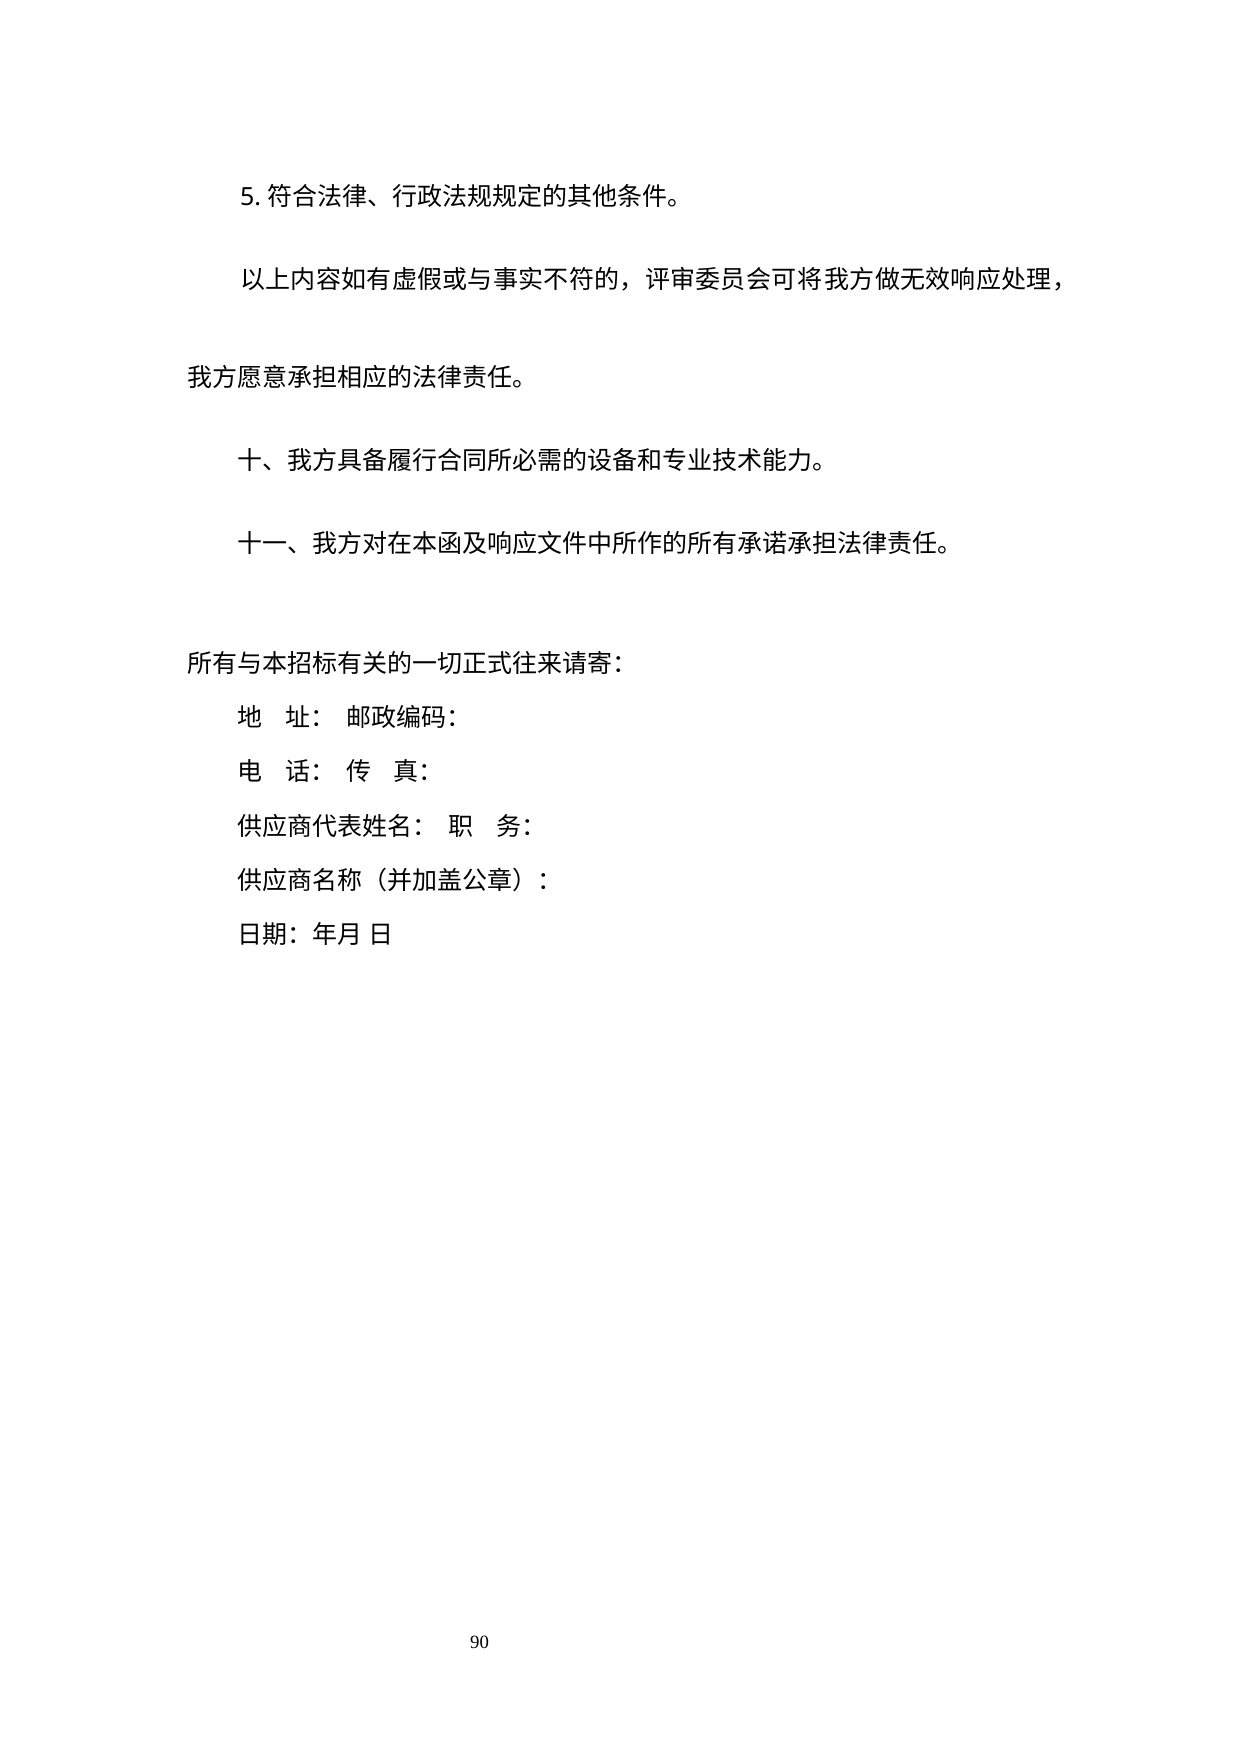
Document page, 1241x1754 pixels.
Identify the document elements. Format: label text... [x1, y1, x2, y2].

text 供应商代表姓名： 职 务： [187, 806, 1053, 842]
text 所有与本招标有关的一切正式往来请寄： [187, 643, 1053, 679]
text 以上内容如有虚假或与事实不符的，评审委员会可将我方做无效响应处理，我方愿意承担相应的法律责任。 [187, 245, 1053, 408]
text 电 话： 传 真： [187, 752, 1053, 788]
text 5. 符合法律、行政法规规定的其他条件。 [187, 162, 1053, 227]
text 日期：年月 日 [187, 915, 1053, 951]
text 十、我方具备履行合同所必需的设备和专业技术能力。 [187, 426, 1053, 491]
text 十一、我方对在本函及响应文件中所作的所有承诺承担法律责任。 [187, 509, 1053, 574]
text 地 址： 邮政编码： [187, 697, 1053, 734]
text 供应商名称（并加盖公章）： [187, 861, 1053, 897]
